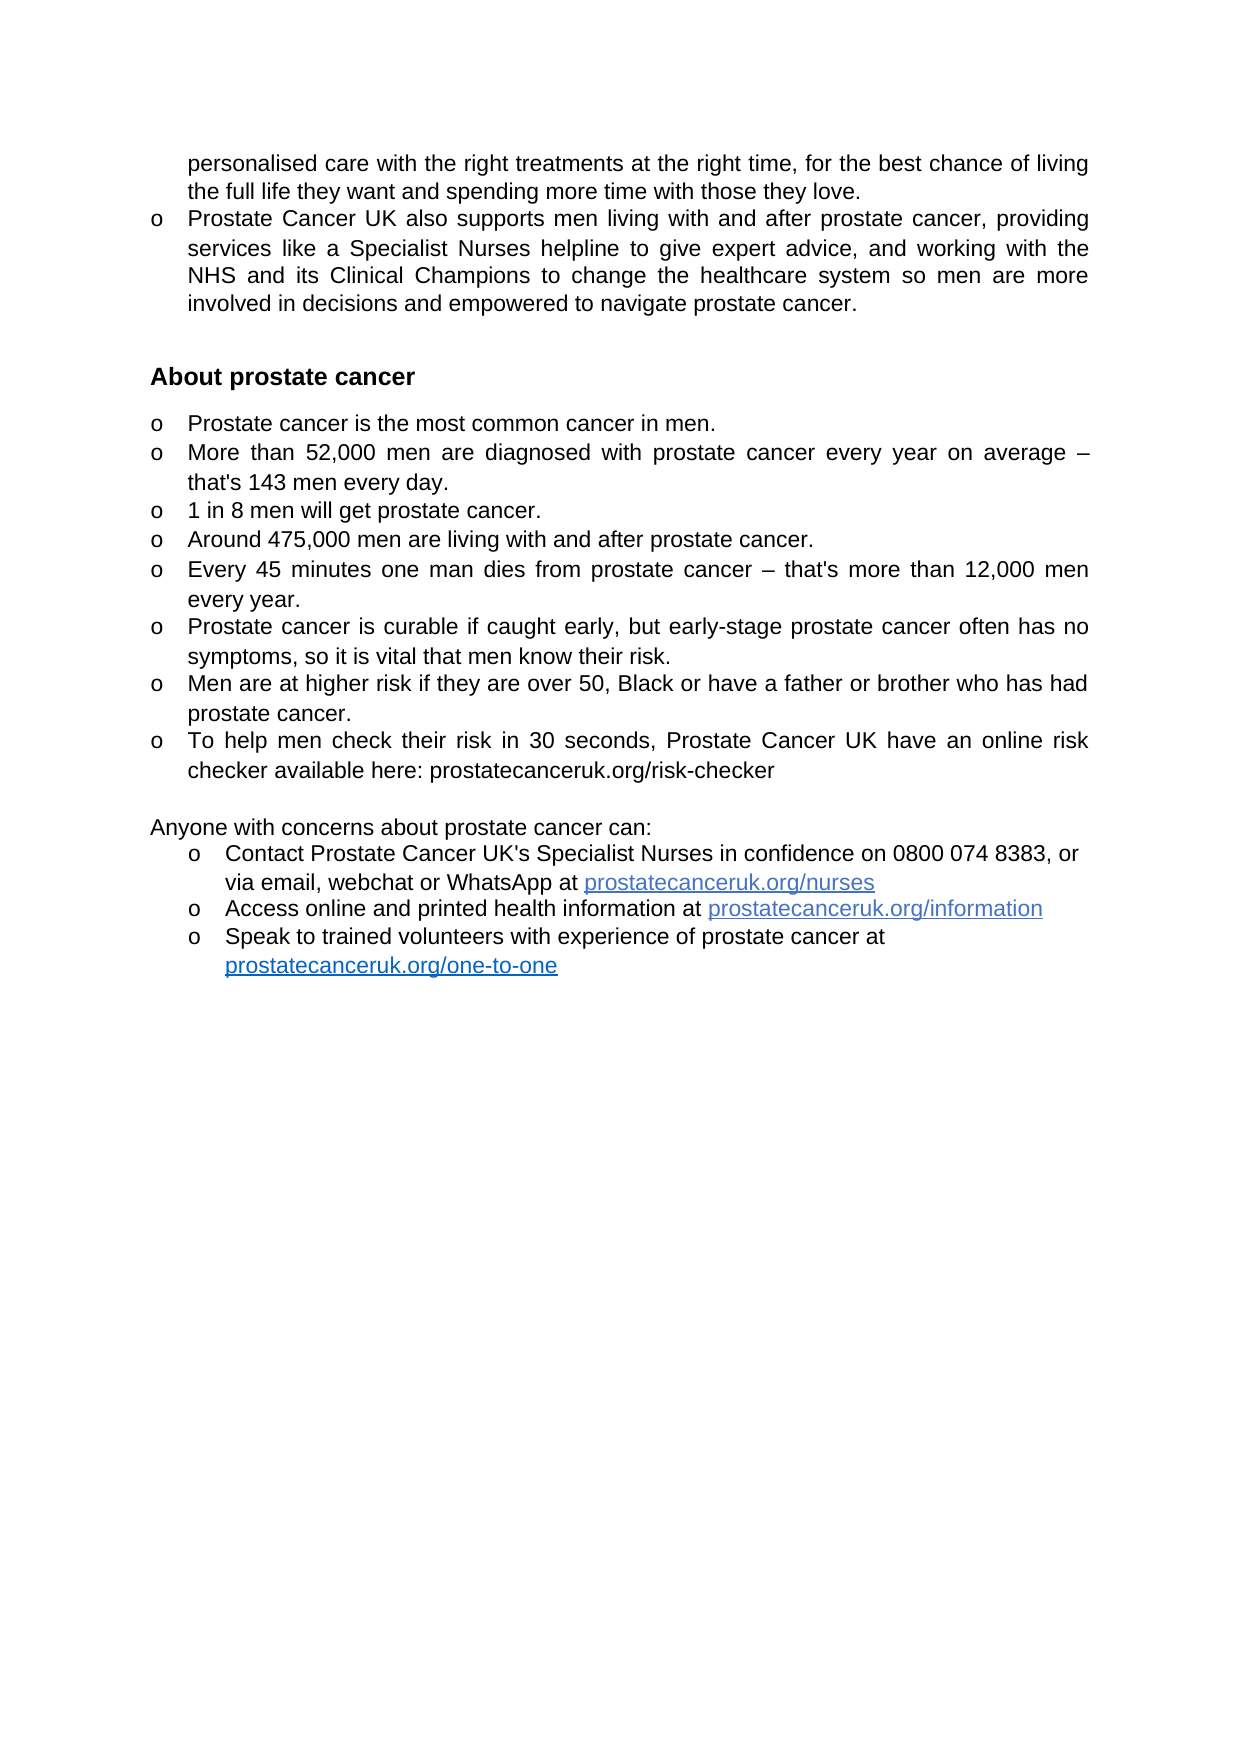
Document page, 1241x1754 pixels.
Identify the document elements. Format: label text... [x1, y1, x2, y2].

text Anyone with concerns about prostate cancer can: [150, 814, 1090, 840]
list Speak to trained volunteers with experience of prostate cancer at prostatecanceruk.org/one-to-one [187, 923, 1090, 978]
list More than 52,000 men are diagnosed with prostate cancer every year on average – that's 143 men every day. [150, 439, 1090, 495]
list Access online and printed health information at prostatecanceruk.org/information [187, 895, 1090, 923]
list To help men check their risk in 30 seconds, Prostate Cancer UK have an online risk checker available here: prostatecanceruk.org/risk-checker [150, 727, 1090, 783]
list Around 475,000 men are living with and after prostate cancer. [150, 526, 1090, 554]
list Prostate cancer is curable if caught early, but early-stage prostate cancer often has no symptoms, so it is vital that men know their risk. [150, 613, 1090, 669]
list Every 45 minutes one man dies from prostate cancer – that's more than 12,000 men every year. [150, 556, 1090, 612]
list Contact Prostate Cancer UK's Specialist Nurses in confidence on 0800 074 8383, or via email, webchat or WhatsApp at prostatecanceruk.org/nurses [187, 840, 1090, 895]
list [150, 150, 1090, 204]
text About prostate cancer [150, 362, 1090, 391]
list 1 in 8 men will get prostate cancer. [150, 497, 1090, 525]
list Prostate cancer is the most common cancer in men. [150, 410, 1090, 438]
list Prostate Cancer UK also supports men living with and after prostate cancer, providing services like a Specialist Nurses helpline to give expert advice, and working with the NHS and its Clinical Champions to change the healthcare system so men are more involved in decisions and empowered to navigate prostate cancer. [150, 205, 1090, 316]
list Men are at higher risk if they are over 50, Black or have a father or brother who has had prostate cancer. [150, 670, 1090, 726]
